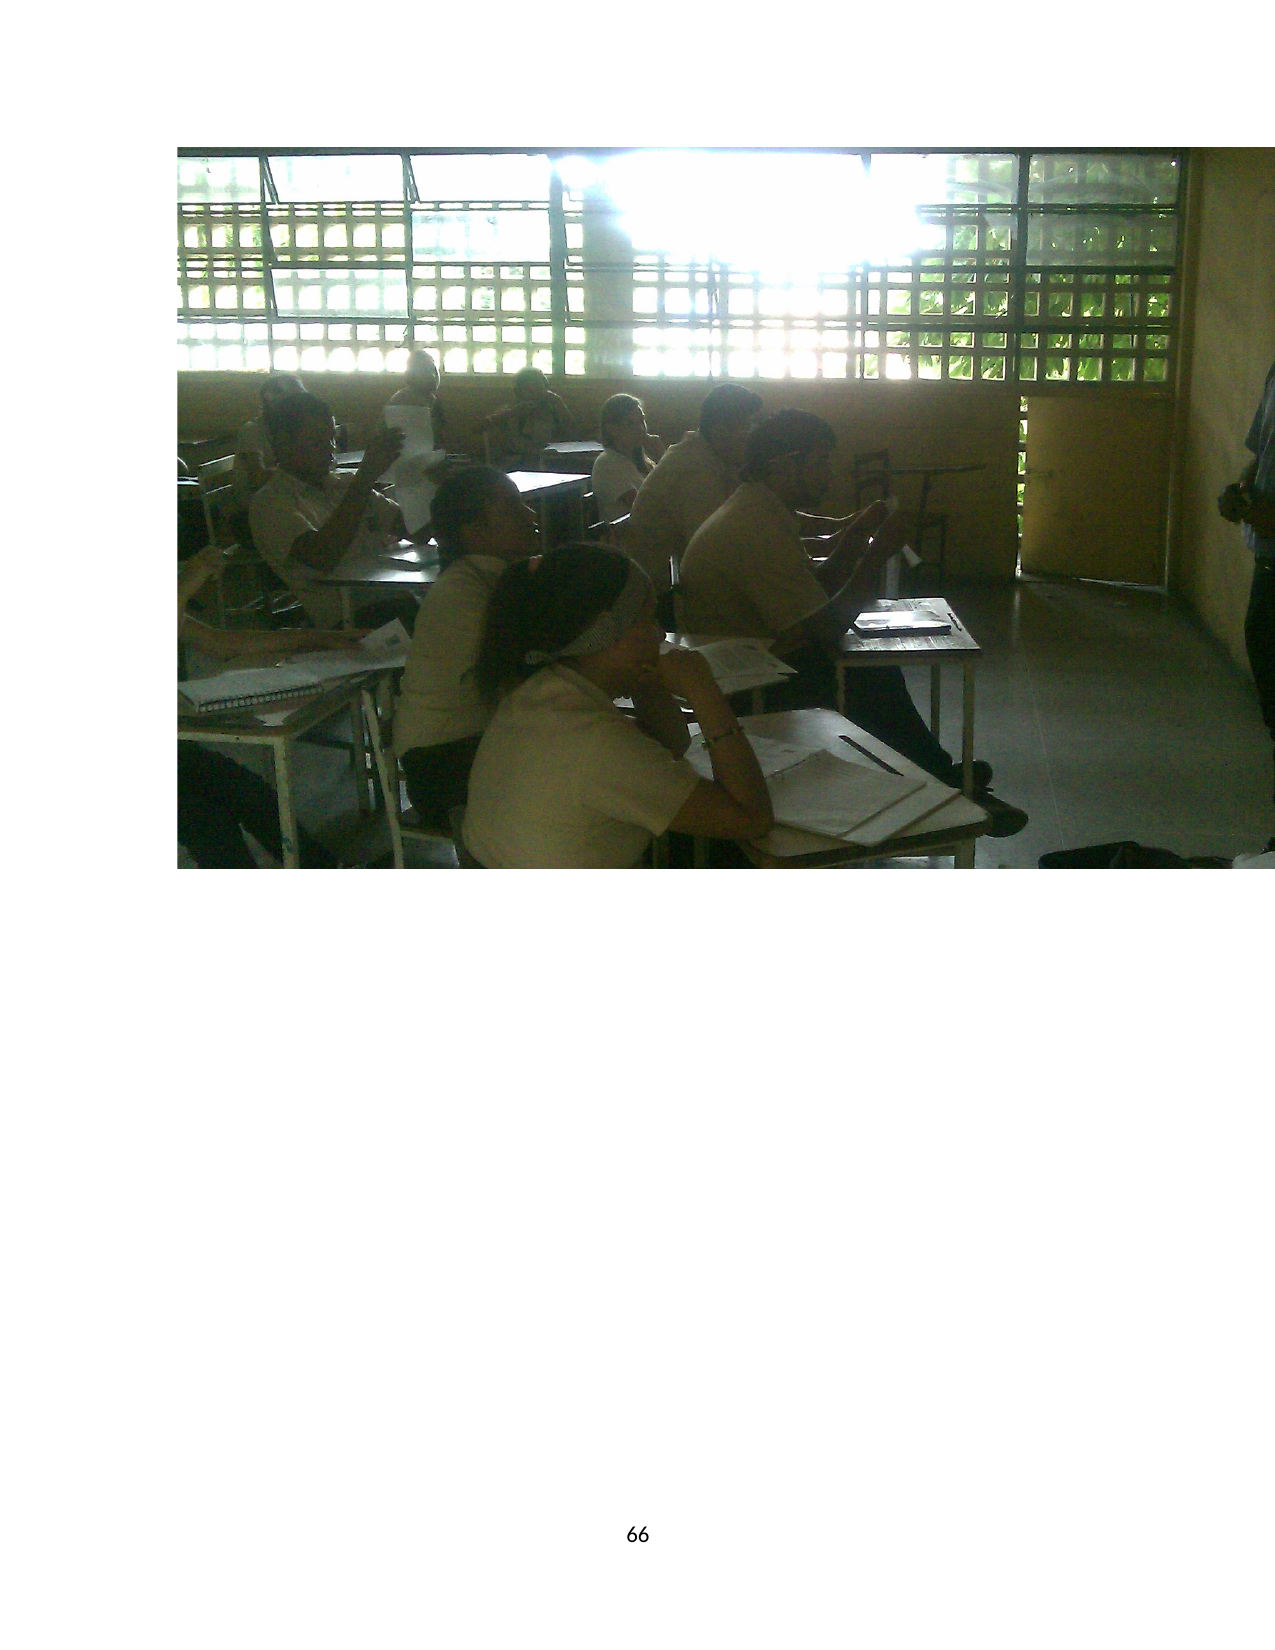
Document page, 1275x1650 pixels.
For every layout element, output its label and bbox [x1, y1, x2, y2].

picture [177, 147, 1275, 869]
